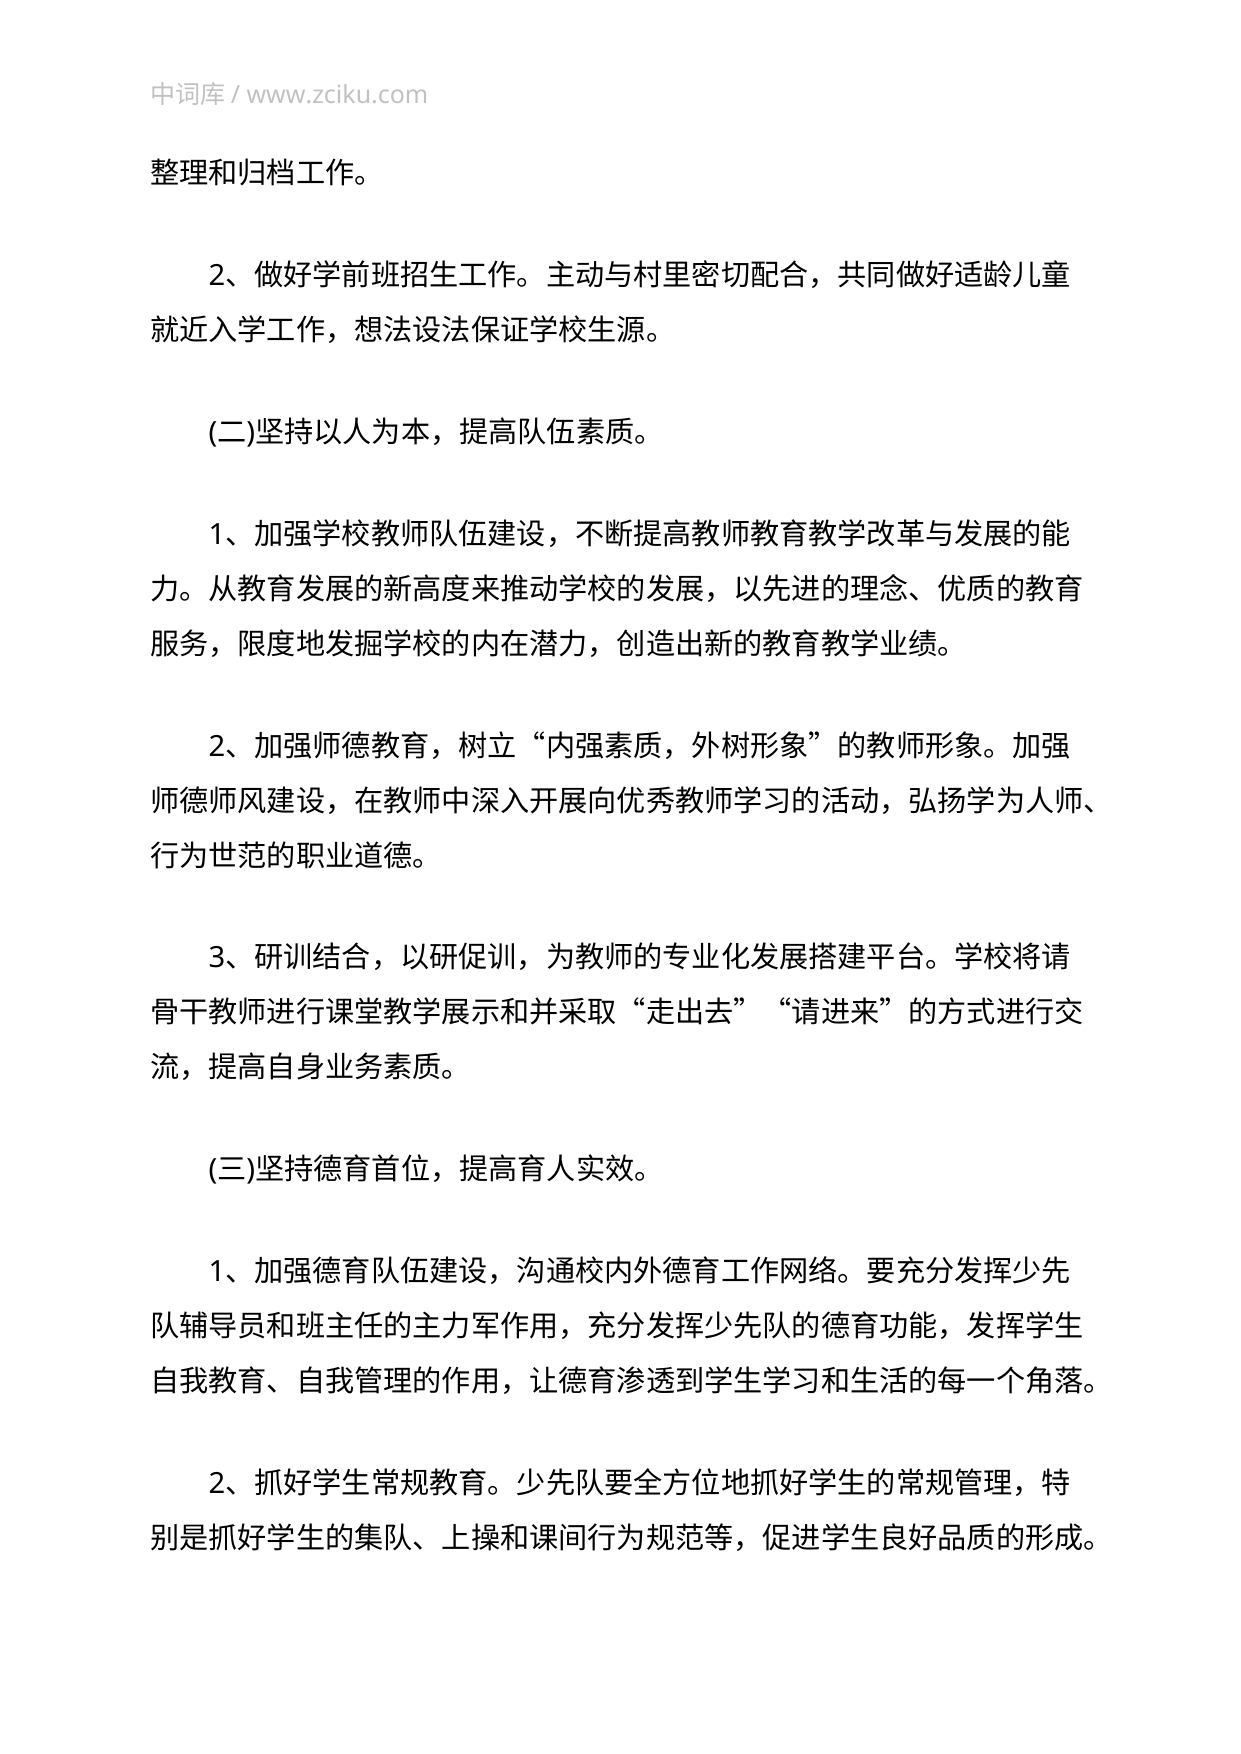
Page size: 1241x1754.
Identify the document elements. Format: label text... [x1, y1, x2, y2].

text 1、加强学校教师队伍建设，不断提高教师教育教学改革与发展的能力。从教育发展的新高度来推动学校的发展，以先进的理念、优质的教育服务，限度地发掘学校的内在潜力，创造出新的教育教学业绩。 [150, 511, 1090, 663]
text 3、研训结合，以研促训，为教师的专业化发展搭建平台。学校将请骨干教师进行课堂教学展示和并采取“走出去”“请进来”的方式进行交流，提高自身业务素质。 [150, 934, 1090, 1086]
text 2、加强师德教育，树立“内强素质，外树形象”的教师形象。加强师德师风建设，在教师中深入开展向优秀教师学习的活动，弘扬学为人师、行为世范的职业道德。 [150, 722, 1090, 874]
text (三)坚持德育首位，提高育人实效。 [150, 1146, 1090, 1188]
text 2、抓好学生常规教育。少先队要全方位地抓好学生的常规管理，特别是抓好学生的集队、上操和课间行为规范等，促进学生良好品质的形成。 [150, 1459, 1090, 1556]
text 2、做好学前班招生工作。主动与村里密切配合，共同做好适龄儿童就近入学工作，想法设法保证学校生源。 [150, 252, 1090, 349]
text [150, 150, 1090, 192]
text 1、加强德育队伍建设，沟通校内外德育工作网络。要充分发挥少先队辅导员和班主任的主力军作用，充分发挥少先队的德育功能，发挥学生自我教育、自我管理的作用，让德育渗透到学生学习和生活的每一个角落。 [150, 1247, 1090, 1400]
text (二)坚持以人为本，提高队伍素质。 [150, 408, 1090, 451]
